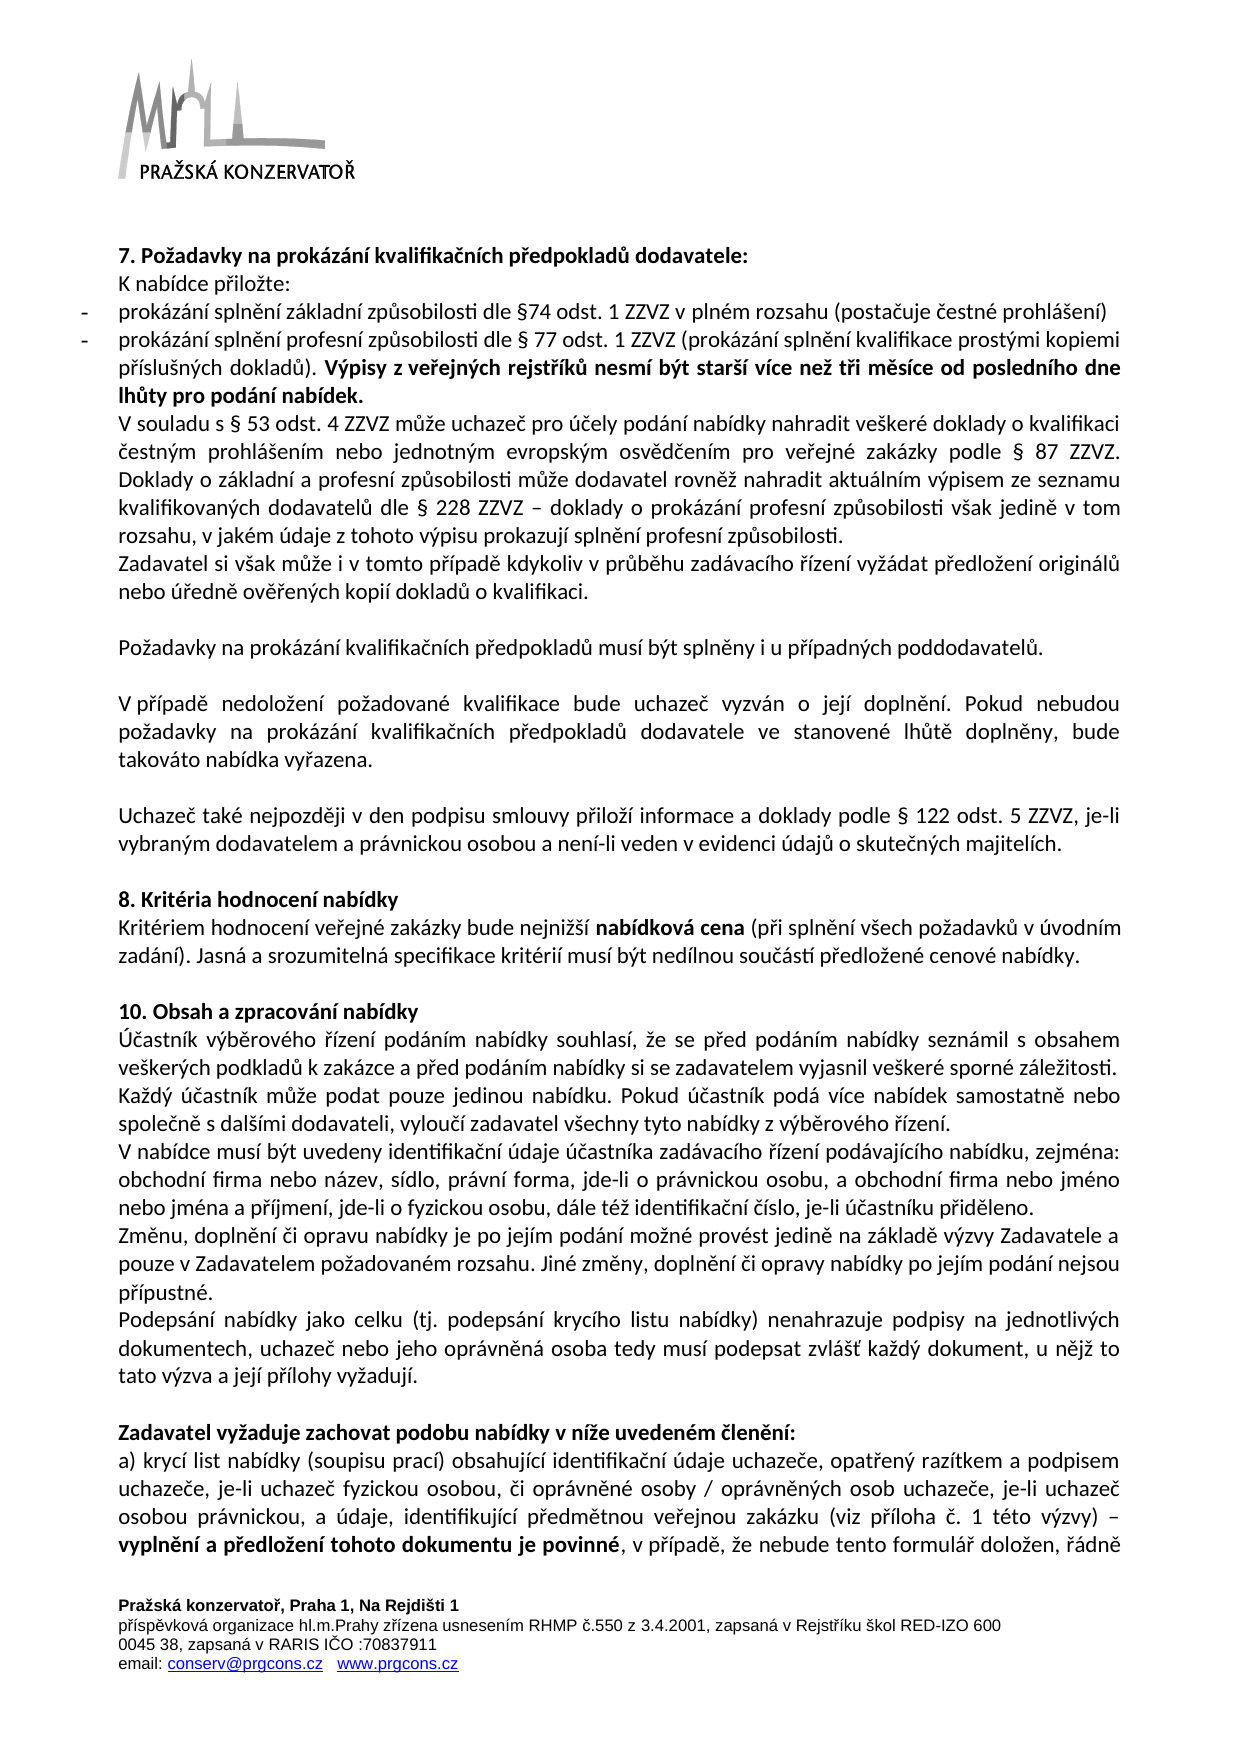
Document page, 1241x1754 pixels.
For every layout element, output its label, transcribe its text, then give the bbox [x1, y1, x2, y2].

text Změnu, doplnění či opravu nabídky je po jejím podání možné provést jedině na základě výzvy Zadavatele a pouze v Zadavatelem požadovaném rozsahu. Jiné změny, doplnění či opravy nabídky po jejím podání nejsou přípustné. [118, 1222, 1122, 1306]
text 10. Obsah a zpracování nabídky [118, 997, 1122, 1025]
text Zadavatel vyžaduje zachovat podobu nabídky v níže uvedeném členění: [118, 1418, 1122, 1446]
text Každý účastník může podat pouze jedinou nabídku. Pokud účastník podá více nabídek samostatně nebo společně s dalšími dodavateli, vyloučí zadavatel všechny tyto nabídky z výběrového řízení. [118, 1081, 1122, 1137]
text Uchazeč také nejpozději v den podpisu smlouvy přiloží informace a doklady podle § 122 odst. 5 ZZVZ, je-li vybraným dodavatelem a právnickou osobou a není-li veden v evidenci údajů o skutečných majitelích. [118, 801, 1122, 857]
text V nabídce musí být uvedeny identifikační údaje účastníka zadávacího řízení podávajícího nabídku, zejména: obchodní firma nebo název, sídlo, právní forma, jde-li o právnickou osobu, a obchodní firma nebo jméno nebo jména a příjmení, jde-li o fyzickou osobu, dále též identifikační číslo, je-li účastníku přiděleno. [118, 1137, 1122, 1222]
text Účastník výběrového řízení podáním nabídky souhlasí, že se před podáním nabídky seznámil s obsahem veškerých podkladů k zakázce a před podáním nabídky si se zadavatelem vyjasnil veškeré sporné záležitosti. [118, 1025, 1122, 1081]
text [118, 1446, 1122, 1558]
text Požadavky na prokázání kvalifikačních předpokladů musí být splněny i u případných poddodavatelů. [118, 633, 1122, 661]
list prokázání splnění základní způsobilosti dle §74 odst. 1 ZZVZ v plném rozsahu (postačuje čestné prohlášení) [81, 297, 1122, 325]
list prokázání splnění profesní způsobilosti dle § 77 odst. 1 ZZVZ (prokázání splnění kvalifikace prostými kopiemi příslušných dokladů). Výpisy z veřejných rejstříků nesmí být starší více než tři měsíce od posledního dne lhůty pro podání nabídek. [81, 325, 1122, 409]
text 8. Kritéria hodnocení nabídky [118, 885, 1122, 913]
text V případě nedoložení požadované kvalifikace bude uchazeč vyzván o její doplnění. Pokud nebudou požadavky na prokázání kvalifikačních předpokladů dodavatele ve stanovené lhůtě doplněny, bude takováto nabídka vyřazena. [118, 689, 1122, 773]
text Podepsání nabídky jako celku (tj. podepsání krycího listu nabídky) nenahrazuje podpisy na jednotlivých dokumentech, uchazeč nebo jeho oprávněná osoba tedy musí podepsat zvlášť každý dokument, u nějž to tato výzva a její přílohy vyžadují. [118, 1306, 1122, 1390]
text Zadavatel si však může i v tomto případě kdykoliv v průběhu zadávacího řízení vyžádat předložení originálů nebo úředně ověřených kopií dokladů o kvalifikaci. [118, 549, 1122, 605]
text 7. Požadavky na prokázání kvalifikačních předpokladů dodavatele: [118, 241, 1203, 269]
text Kritériem hodnocení veřejné zakázky bude nejnižší nabídková cena (při splnění všech požadavků v úvodním zadání). Jasná a srozumitelná specifikace kritérií musí být nedílnou součástí předložené cenové nabídky. [118, 913, 1122, 969]
text V souladu s § 53 odst. 4 ZZVZ může uchazeč pro účely podání nabídky nahradit veškeré doklady o kvalifikaci čestným prohlášením nebo jednotným evropským osvědčením pro veřejné zakázky podle § 87 ZZVZ. Doklady o základní a profesní způsobilosti může dodavatel rovněž nahradit aktuálním výpisem ze seznamu kvalifikovaných dodavatelů dle § 228 ZZVZ – doklady o prokázání profesní způsobilosti však jedině v tom rozsahu, v jakém údaje z tohoto výpisu prokazují splnění profesní způsobilosti. [118, 409, 1122, 549]
text K nabídce přiložte: [118, 269, 1203, 297]
